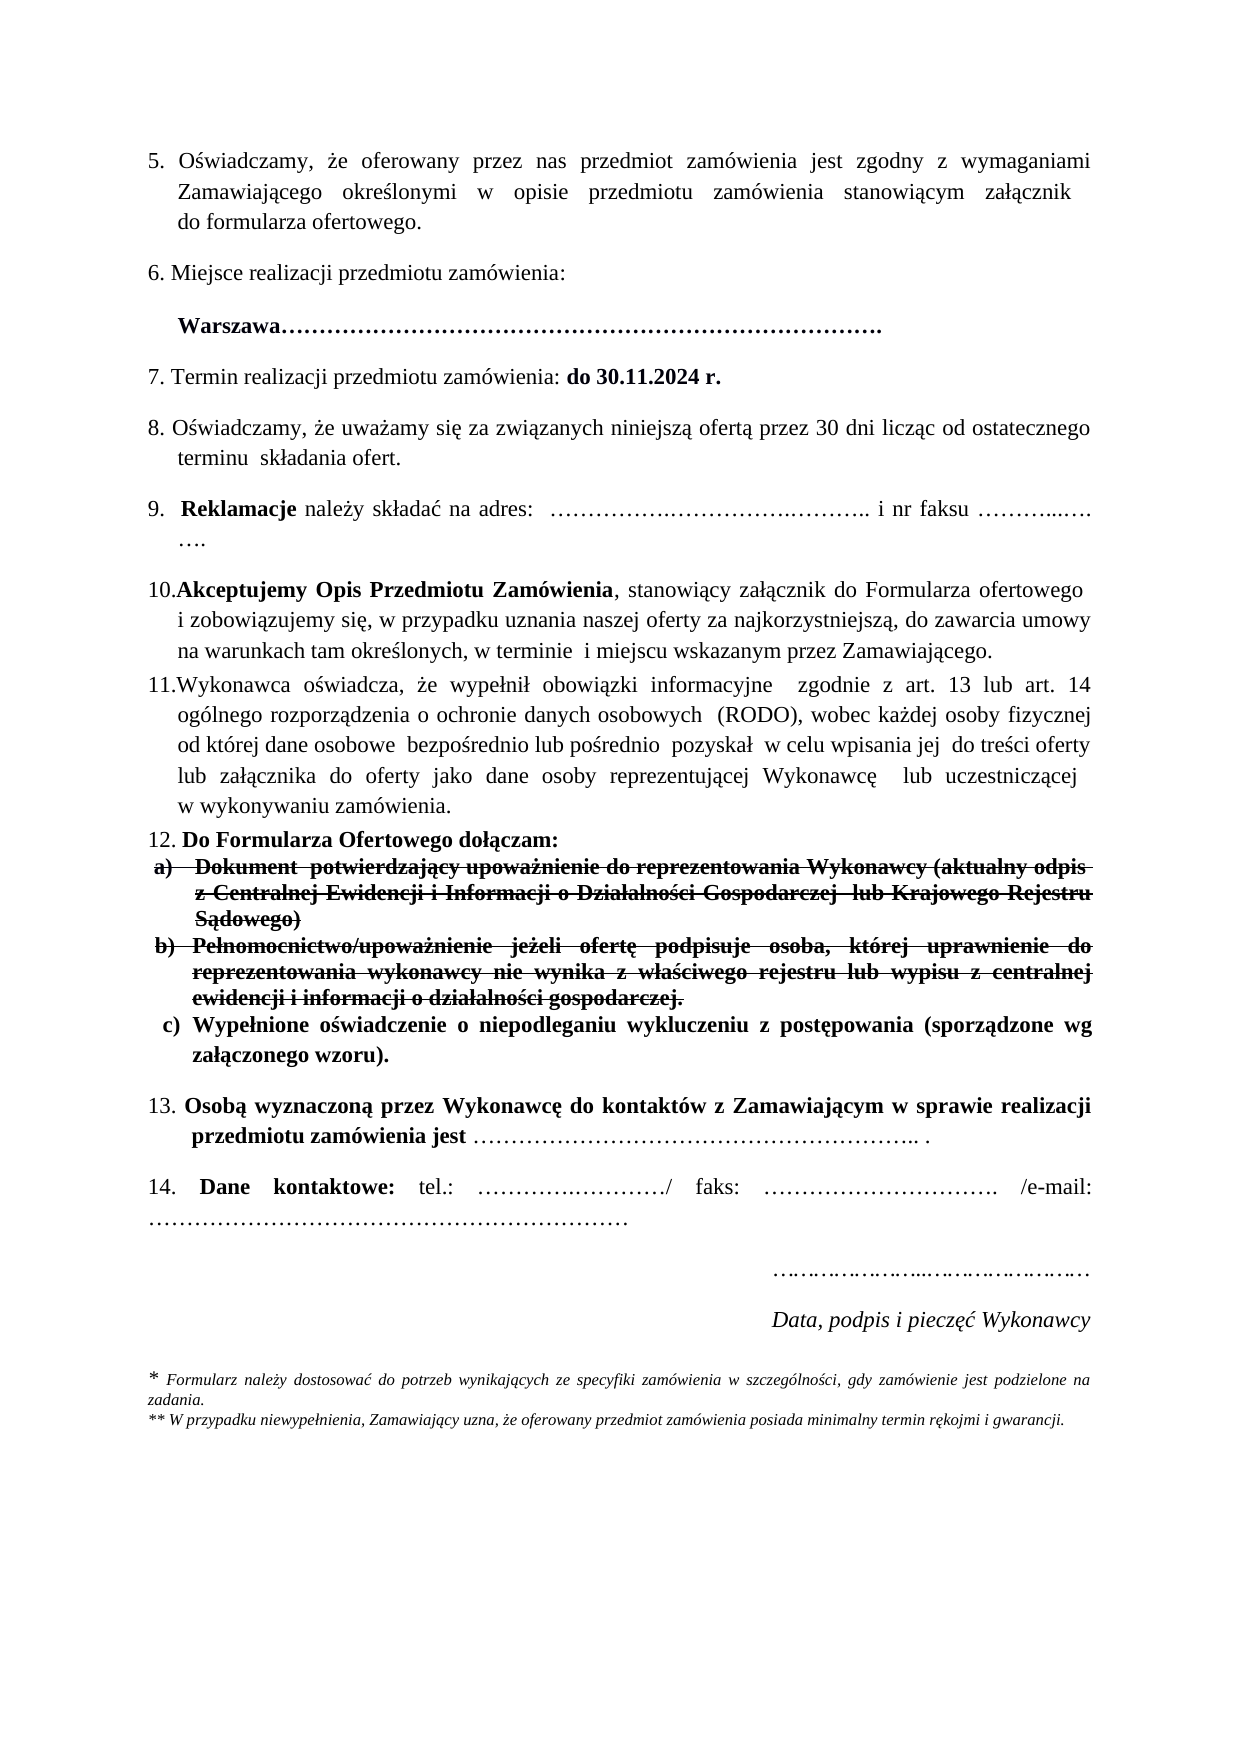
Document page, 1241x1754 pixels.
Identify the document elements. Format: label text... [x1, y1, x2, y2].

text 10.Akceptujemy Opis Przedmiotu Zamówienia, stanowiący załącznik do Formularza ofertowego i zobowiązujemy się, w przypadku uznania naszej oferty za najkorzystniejszą, do zawarcia umowy na warunkach tam określonych, w terminie i miejscu wskazanym przez Zamawiającego. [148, 576, 1093, 663]
text 8. Oświadczamy, że uważamy się za związanych niniejszą ofertą przez 30 dni licząc od ostatecznego terminu składania ofert. [148, 414, 1093, 470]
text 5. Oświadczamy, że oferowany przez nas przedmiot zamówienia jest zgodny z wymaganiami Zamawiającego określonymi w opisie przedmiotu zamówienia stanowiącym załącznik do formularza ofertowego. [148, 148, 1093, 234]
text 13. Osobą wyznaczoną przez Wykonawcę do kontaktów z Zamawiającym w sprawie realizacji przedmiotu zamówienia jest ………………………………………………….. . [148, 1092, 1093, 1149]
text 9. Reklamacje należy składać na adres: …………….…………….……….. i nr faksu ………...….…. [148, 495, 1093, 552]
list Wypełnione oświadczenie o niepodleganiu wykluczeniu z postępowania (sporządzone wg załączonego wzoru). [162, 1011, 1093, 1067]
list Pełnomocnictwo/upoważnienie jeżeli ofertę podpisuje osoba, której uprawnienie do reprezentowania wykonawcy nie wynika z właściwego rejestru lub wypisu z centralnej ewidencji i informacji o działalności gospodarczej. [154, 947, 1093, 1011]
text …………………..…………………… [148, 1254, 1093, 1281]
text Warszawa……………………………………………………………………. [177, 312, 1093, 338]
text * Formularz należy dostosować do potrzeb wynikających ze specyfiki zamówienia w szczególności, gdy zamówienie jest podzielone na zadania. [148, 1366, 1093, 1409]
text 14. Dane kontaktowe: tel.: ………….…………/ faks: …………………………. /e-mail: ……………………………………………………… [148, 1173, 1093, 1230]
text 11.Wykonawca oświadcza, że wypełnił obowiązki informacyjne zgodnie z art. 13 lub art. 14 ogólnego rozporządzenia o ochronie danych osobowych (RODO), wobec każdej osoby fizycznej od której dane osobowe bezpośrednio lub pośrednio pozyskał w celu wpisania jej do treści oferty lub załącznika do oferty jako dane osoby reprezentującej Wykonawcę lub uczestniczącej w wykonywaniu zamówienia. [148, 671, 1093, 818]
text 7. Termin realizacji przedmiotu zamówienia: do 30.11.2024 r. [148, 363, 1093, 389]
text 6. Miejsce realizacji przedmiotu zamówienia: [148, 259, 1093, 285]
list Dokument potwierdzający upoważnienie do reprezentowania Wykonawcy (aktualny odpis z Centralnej Ewidencji i Informacji o Działalności Gospodarczej lub Krajowego Rejestru Sądowego) [153, 868, 1093, 932]
text ** W przypadku niewypełnienia, Zamawiający uzna, że oferowany przedmiot zamówienia posiada minimalny termin rękojmi i gwarancji. [148, 1409, 1093, 1428]
text Data, podpis i pieczęć Wykonawcy [148, 1306, 1093, 1332]
text 12. Do Formularza Ofertowego dołączam: [68, 826, 1093, 853]
list Pełnomocnictwo/upoważnienie jeżeli ofertę podpisuje osoba, której uprawnienie do reprezentowania wykonawcy nie wynika z właściwego rejestru lub wypisu z centralnej ewidencji i informacji o działalności gospodarczej. [154, 932, 1093, 946]
list Dokument potwierdzający upoważnienie do reprezentowania Wykonawcy (aktualny odpis z Centralnej Ewidencji i Informacji o Działalności Gospodarczej lub Krajowego Rejestru Sądowego) [153, 853, 1093, 867]
